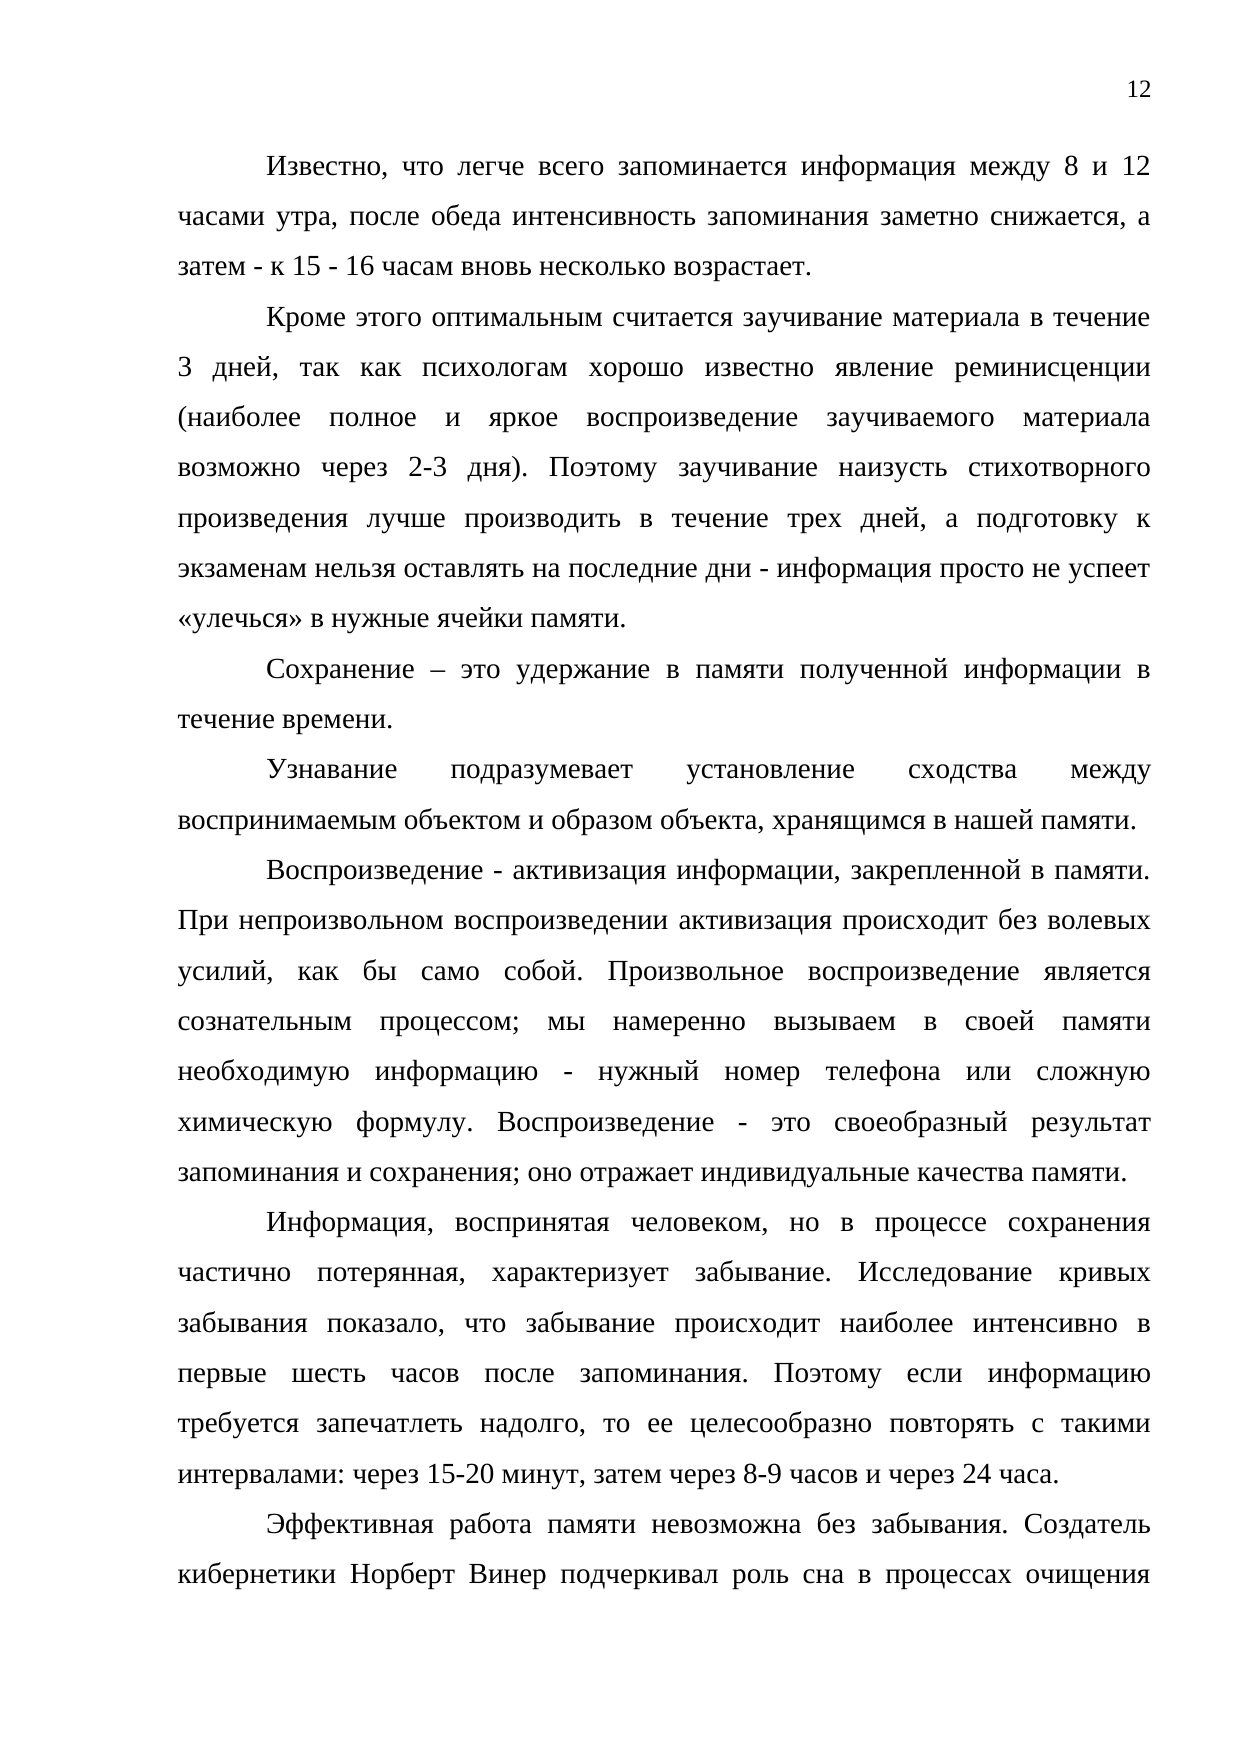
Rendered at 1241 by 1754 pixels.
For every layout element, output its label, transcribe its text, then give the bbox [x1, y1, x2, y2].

text Известно, что легче всего запоминается информация между 8 и 12 часами утра, после обеда интенсивность запоминания заметно снижается, а затем - к 15 - 16 часам вновь несколько возрастает. [177, 148, 1152, 282]
text Информация, воспринятая человеком, но в процессе сохранения частично потерянная, характеризует забывание. Исследование кривых забывания показало, что забывание происходит наиболее интенсивно в первые шесть часов после запоминания. Поэтому если информацию требуется запечатлеть надолго, то ее целесообразно повторять с такими интервалами: через 15-20 минут, затем через 8-9 часов и через 24 часа. [177, 1204, 1152, 1489]
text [177, 1506, 1152, 1590]
text Узнавание подразумевает установление сходства между воспринимаемым объектом и образом объекта, хранящимся в нашей памяти. [177, 751, 1152, 835]
text Воспроизведение - активизация информации, закрепленной в памяти. При непроизвольном воспроизведении активизация происходит без волевых усилий, как бы само собой. Произвольное воспроизведение является сознательным процессом; мы намеренно вызываем в своей памяти необходимую информацию - нужный номер телефона или сложную химическую формулу. Воспроизведение - это своеобразный результат запоминания и сохранения; оно отражает индивидуальные качества памяти. [177, 852, 1152, 1187]
text Кроме этого оптимальным считается заучивание материала в течение 3 дней, так как психологам хорошо известно явление реминисценции (наиболее полное и яркое воспроизведение заучиваемого материала возможно через 2-3 дня). Поэтому заучивание наизусть стихотворного произведения лучше производить в течение трех дней, а подготовку к экзаменам нельзя оставлять на последние дни - информация просто не успеет «улечься» в нужные ячейки памяти. [177, 299, 1152, 634]
text Сохранение – это удержание в памяти полученной информации в течение времени. [177, 651, 1152, 735]
